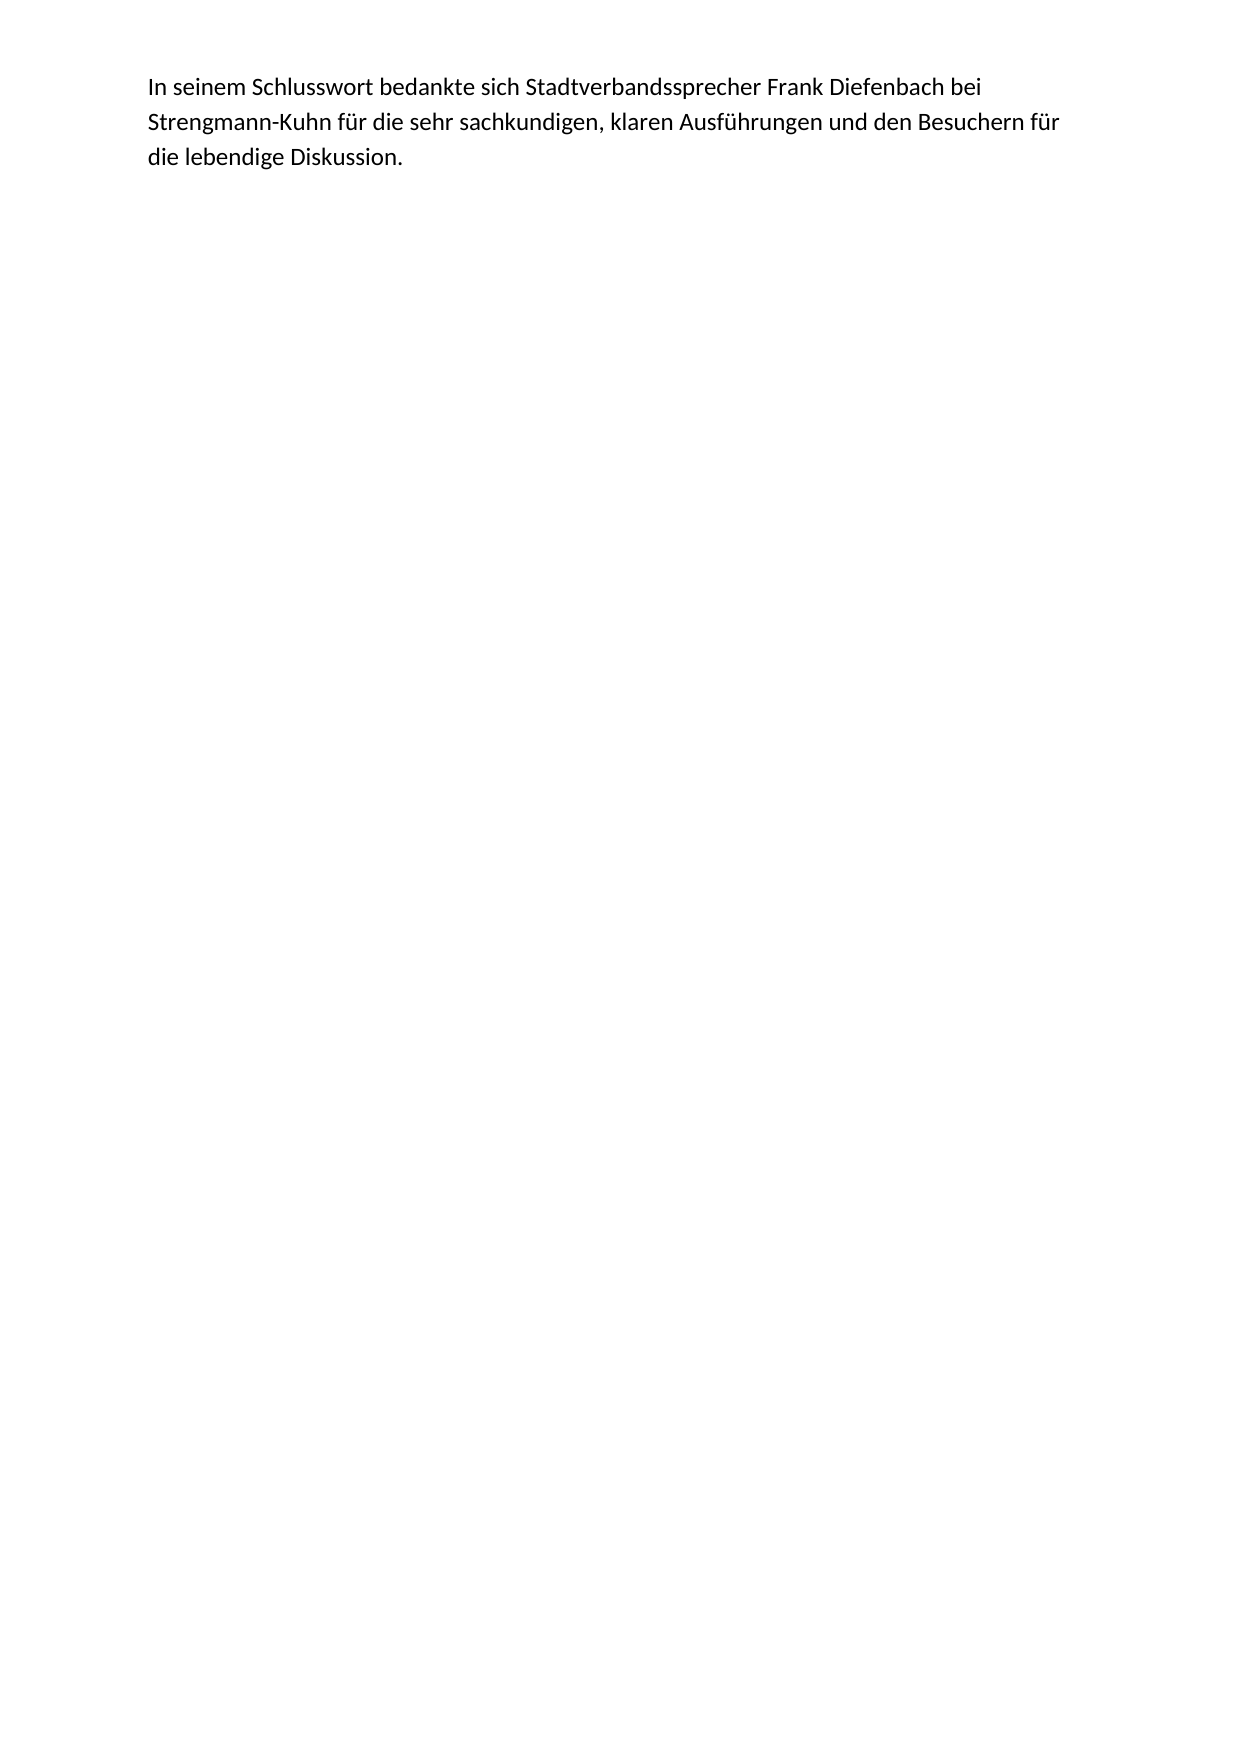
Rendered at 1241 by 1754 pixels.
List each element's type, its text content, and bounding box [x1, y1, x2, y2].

text In seinem Schlusswort bedankte sich Stadtverbandssprecher Frank Diefenbach bei Strengmann-Kuhn für die sehr sachkundigen, klaren Ausführungen und den Besuchern für die lebendige Diskussion. [148, 71, 1092, 171]
